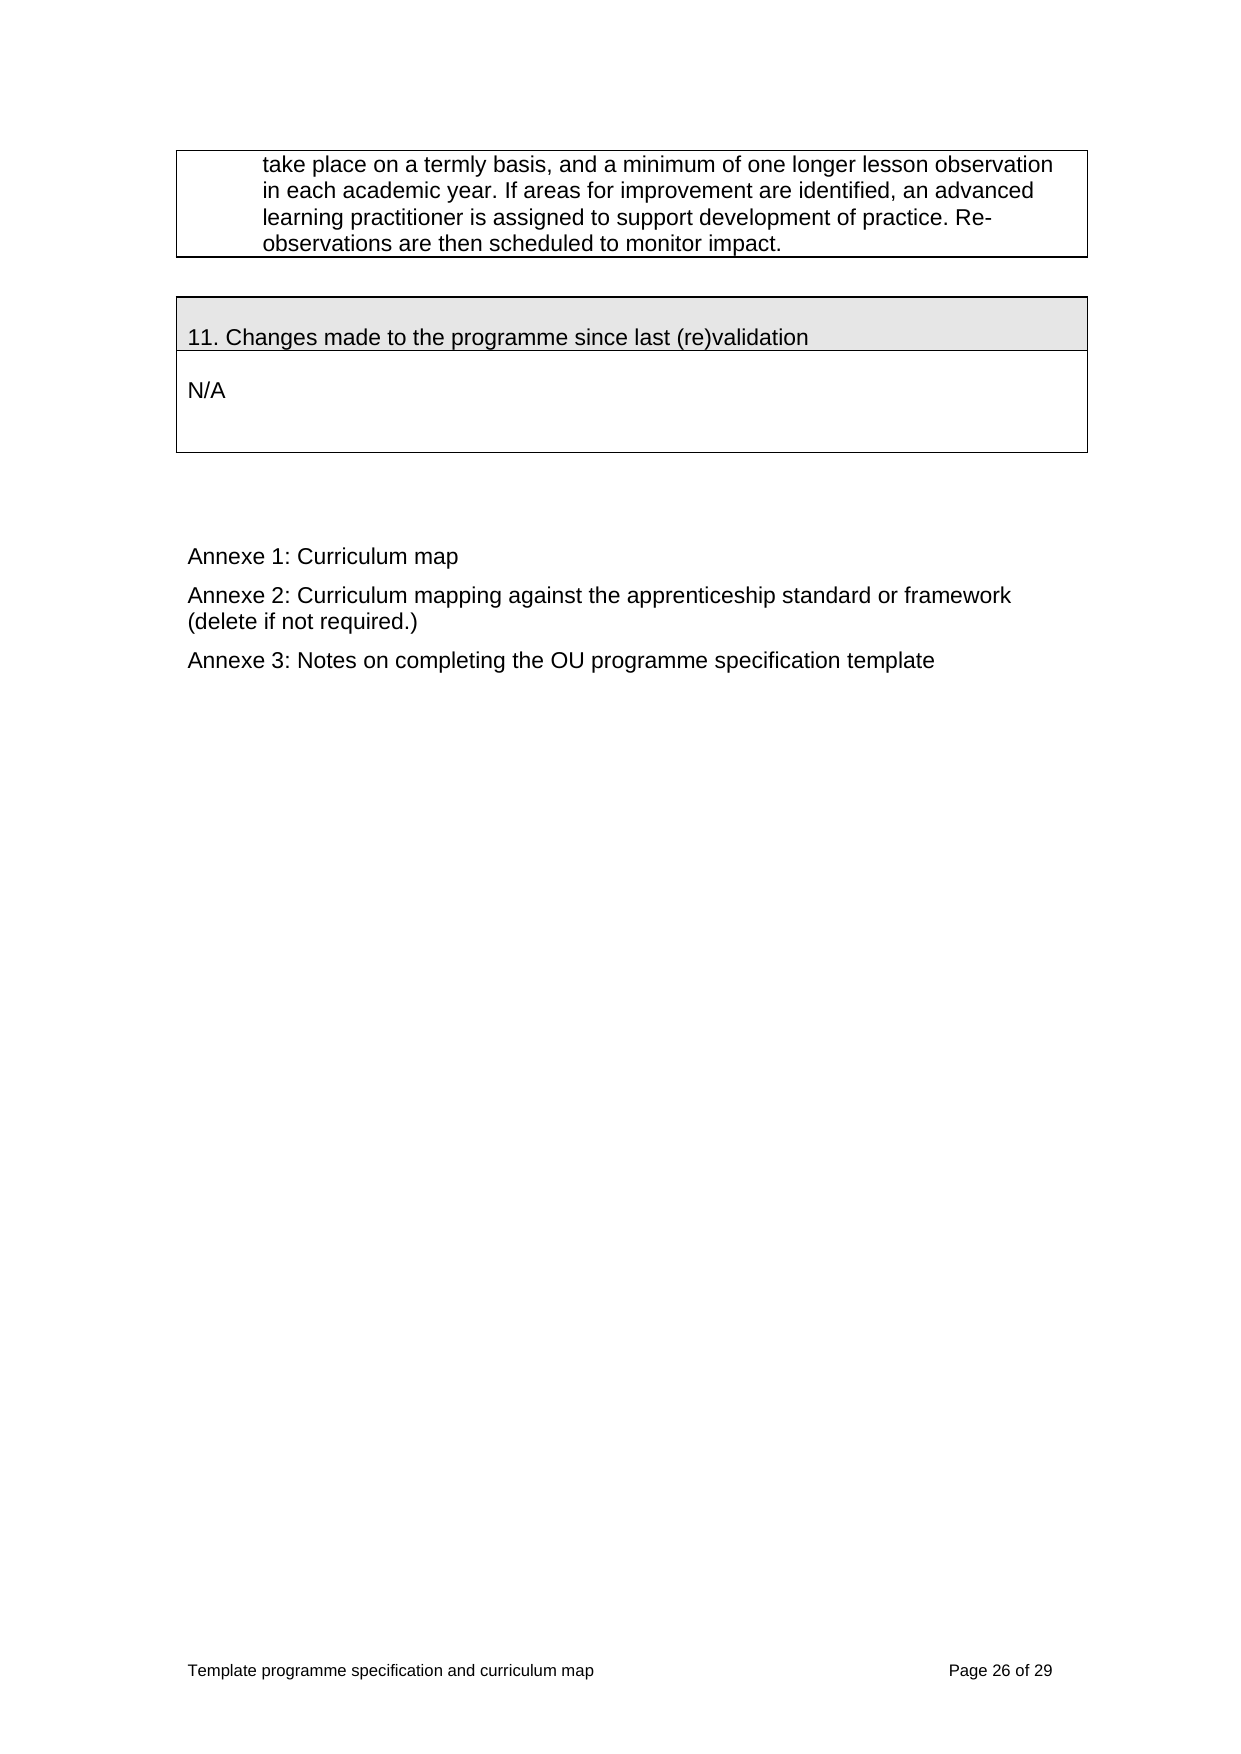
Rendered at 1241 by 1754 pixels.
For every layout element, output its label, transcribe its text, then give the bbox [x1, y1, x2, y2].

text Annexe 1: Curriculum map [187, 543, 1053, 569]
table_header 11. Changes made to the programme since last (re)validation [177, 298, 1087, 350]
text Annexe 2: Curriculum mapping against the apprenticeship standard or framework (delete if not required.) [187, 582, 1053, 634]
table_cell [177, 151, 1087, 256]
text Annexe 3: Notes on completing the OU programme specification template [187, 647, 1053, 673]
table_cell N/A [177, 351, 1087, 452]
